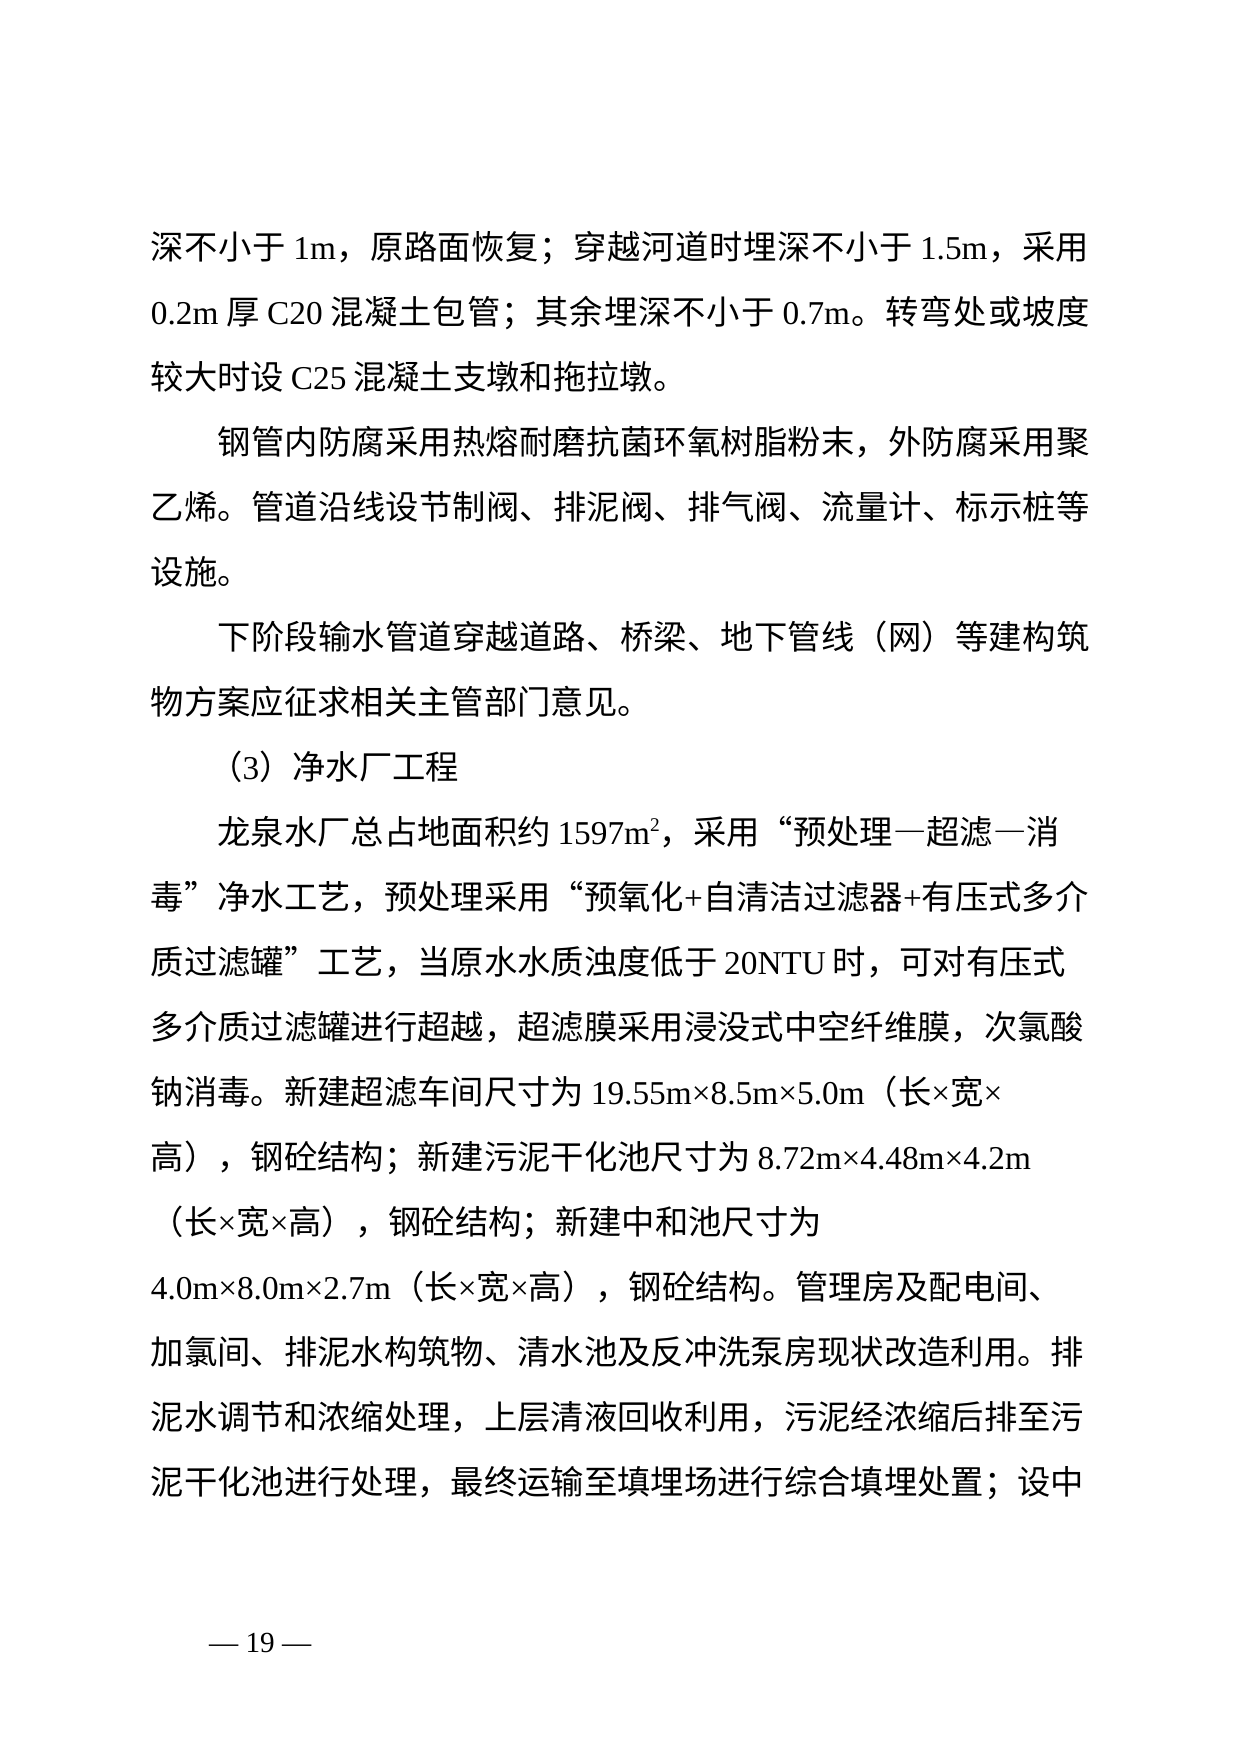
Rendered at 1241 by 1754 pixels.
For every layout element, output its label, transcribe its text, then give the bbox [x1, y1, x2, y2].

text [151, 797, 1089, 1512]
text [151, 212, 1089, 407]
text 钢管内防腐采用热熔耐磨抗菌环氧树脂粉末，外防腐采用聚乙烯。管道沿线设节制阀、排泥阀、排气阀、流量计、标示桩等设施。 [151, 407, 1089, 602]
text （3）净水厂工程 [151, 732, 1089, 797]
text 下阶段输水管道穿越道路、桥梁、地下管线（网）等建构筑物方案应征求相关主管部门意见。 [151, 602, 1089, 732]
